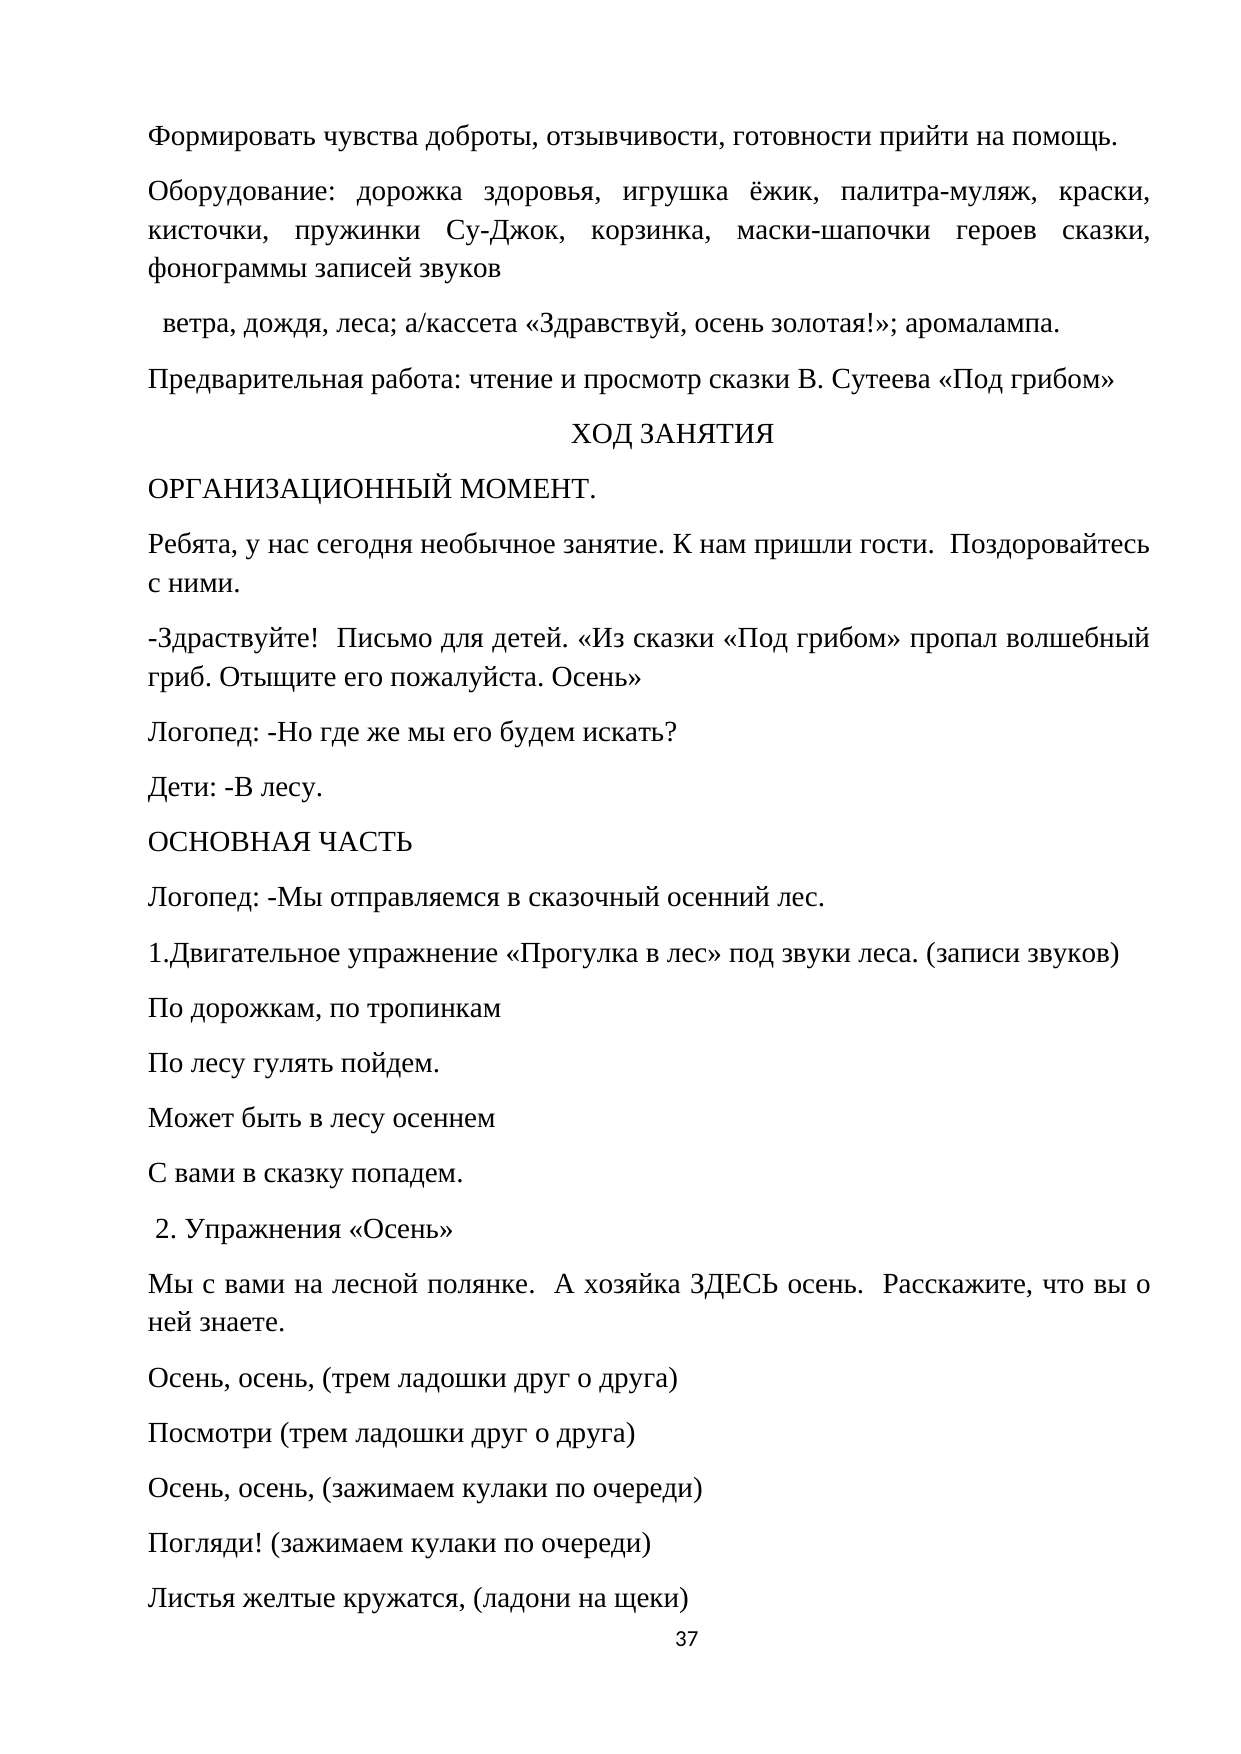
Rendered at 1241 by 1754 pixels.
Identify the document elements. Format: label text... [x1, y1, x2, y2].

text ОРГАНИЗАЦИОННЫЙ МОМЕНТ. [148, 471, 1152, 505]
text Посмотри (трем ладошки друг о друга) [148, 1415, 1152, 1448]
text Формировать чувства доброты, отзывчивости, готовности прийти на помощь. [148, 118, 1152, 152]
text Осень, осень, (зажимаем кулаки по очереди) [148, 1470, 1152, 1504]
text Логопед: -Мы отправляемся в сказочный осенний лес. [148, 879, 1152, 913]
text Ребята, у нас сегодня необычное занятие. К нам пришли гости. Поздоровайтесь с ними. [148, 526, 1152, 598]
text ХОД ЗАНЯТИЯ [148, 416, 1152, 449]
text Листья желтые кружатся, (ладони на щеки) [148, 1581, 1152, 1614]
text 2. Упражнения «Осень» [148, 1211, 1152, 1244]
text С вами в сказку попадем. [148, 1156, 1152, 1189]
text Может быть в лесу осеннем [148, 1100, 1152, 1134]
text По дорожкам, по тропинкам [148, 990, 1152, 1023]
text Осень, осень, (трем ладошки друг о друга) [148, 1360, 1152, 1393]
text 1.Двигательное упражнение «Прогулка в лес» под звуки леса. (записи звуков) [148, 935, 1152, 968]
text -Здраствуйте! Письмо для детей. «Из сказки «Под грибом» пропал волшебный гриб. Отыщите его пожалуйста. Осень» [148, 620, 1152, 692]
text ветра, дождя, леса; а/кассета «Здравствуй, осень золотая!»; аромалампа. [148, 306, 1152, 339]
text Логопед: -Но где же мы его будем искать? [148, 714, 1152, 747]
text По лесу гулять пойдем. [148, 1045, 1152, 1079]
text Погляди! (зажимаем кулаки по очереди) [148, 1525, 1152, 1559]
text Оборудование: дорожка здоровья, игрушка ёжик, палитра-муляж, краски, кисточки, пружинки Су-Джок, корзинка, маски-шапочки героев сказки, фонограммы записей звуков [148, 173, 1152, 284]
text ОСНОВНАЯ ЧАСТЬ [148, 824, 1152, 858]
text Предварительная работа: чтение и просмотр сказки В. Сутеева «Под грибом» [148, 361, 1152, 394]
text Мы с вами на лесной полянке. А хозяйка ЗДЕСЬ осень. Расскажите, что вы о ней знаете. [148, 1266, 1152, 1338]
text Дети: -В лесу. [148, 769, 1152, 803]
